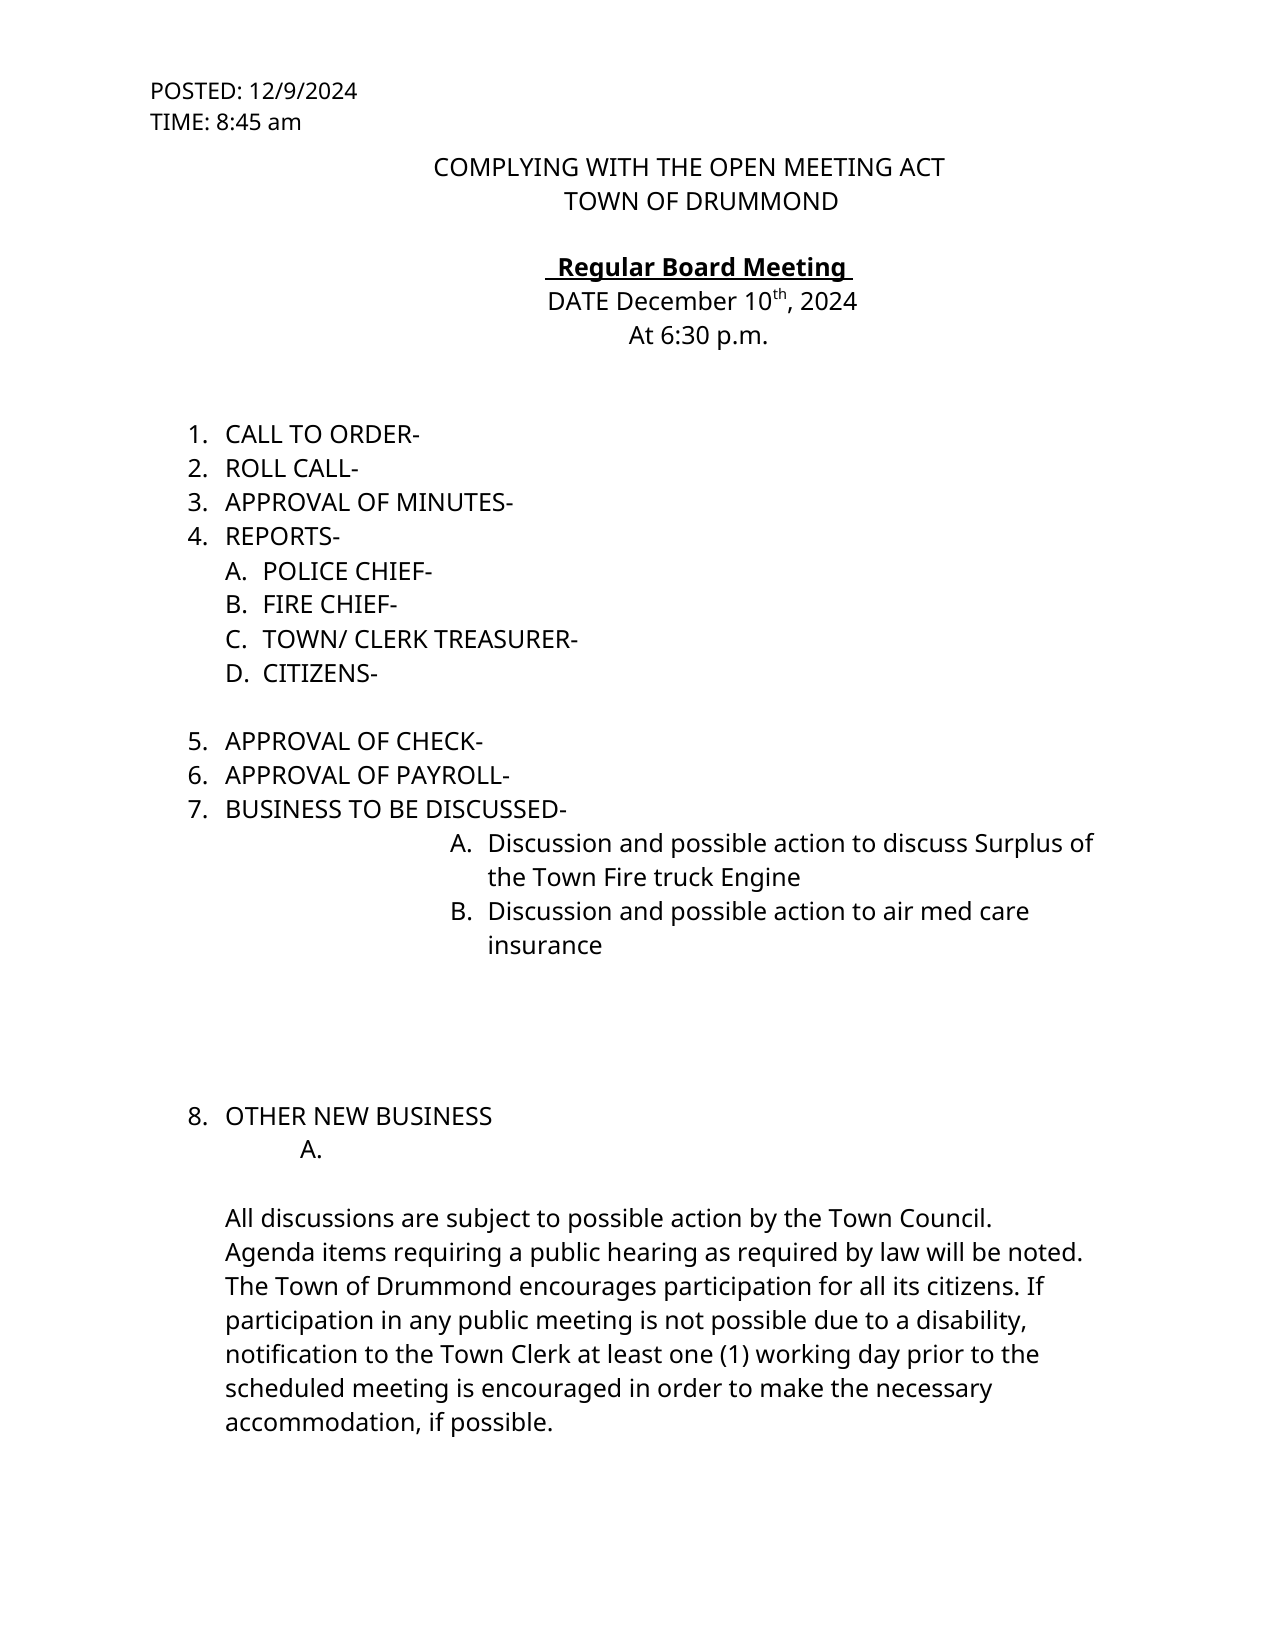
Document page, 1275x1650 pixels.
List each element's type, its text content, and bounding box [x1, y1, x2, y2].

list POLICE CHIEF- [225, 553, 1125, 587]
list APPROVAL OF CHECK- [187, 723, 1125, 757]
text COMPLYING WITH THE OPEN MEETING ACT [150, 150, 1125, 184]
text At 6:30 p.m. [450, 317, 1125, 352]
text Regular Board Meeting [450, 249, 1125, 283]
text Agenda items requiring a public hearing as required by law will be noted. [225, 1234, 1125, 1268]
text The Town of Drummond encourages participation for all its citizens. If participation in any public meeting is not possible due to a disability, notification to the Town Clerk at least one (1) working day prior to the scheduled meeting is encouraged in order to make the necessary accommodation, if possible. [225, 1268, 1125, 1439]
list CALL TO ORDER- [187, 417, 1125, 451]
text TOWN OF DRUMMOND [375, 184, 1125, 218]
list REPORTS- [187, 519, 1125, 553]
list Discussion and possible action to discuss Surplus of the Town Fire truck Engine [450, 826, 1125, 894]
list TOWN/ CLERK TREASURER- [225, 621, 1125, 655]
list APPROVAL OF MINUTES- [187, 485, 1125, 519]
list APPROVAL OF PAYROLL- [187, 757, 1125, 792]
list ROLL CALL- [187, 451, 1125, 485]
list CITIZENS- [225, 655, 1125, 689]
list BUSINESS TO BE DISCUSSED- [187, 792, 1125, 826]
list Discussion and possible action to air med care insurance [450, 894, 1125, 962]
text DATE December 10th, 2024 [450, 283, 1125, 317]
list OTHER NEW BUSINESS [187, 1098, 1125, 1132]
list FIRE CHIEF- [225, 587, 1125, 621]
text All discussions are subject to possible action by the Town Council. [225, 1200, 1125, 1234]
